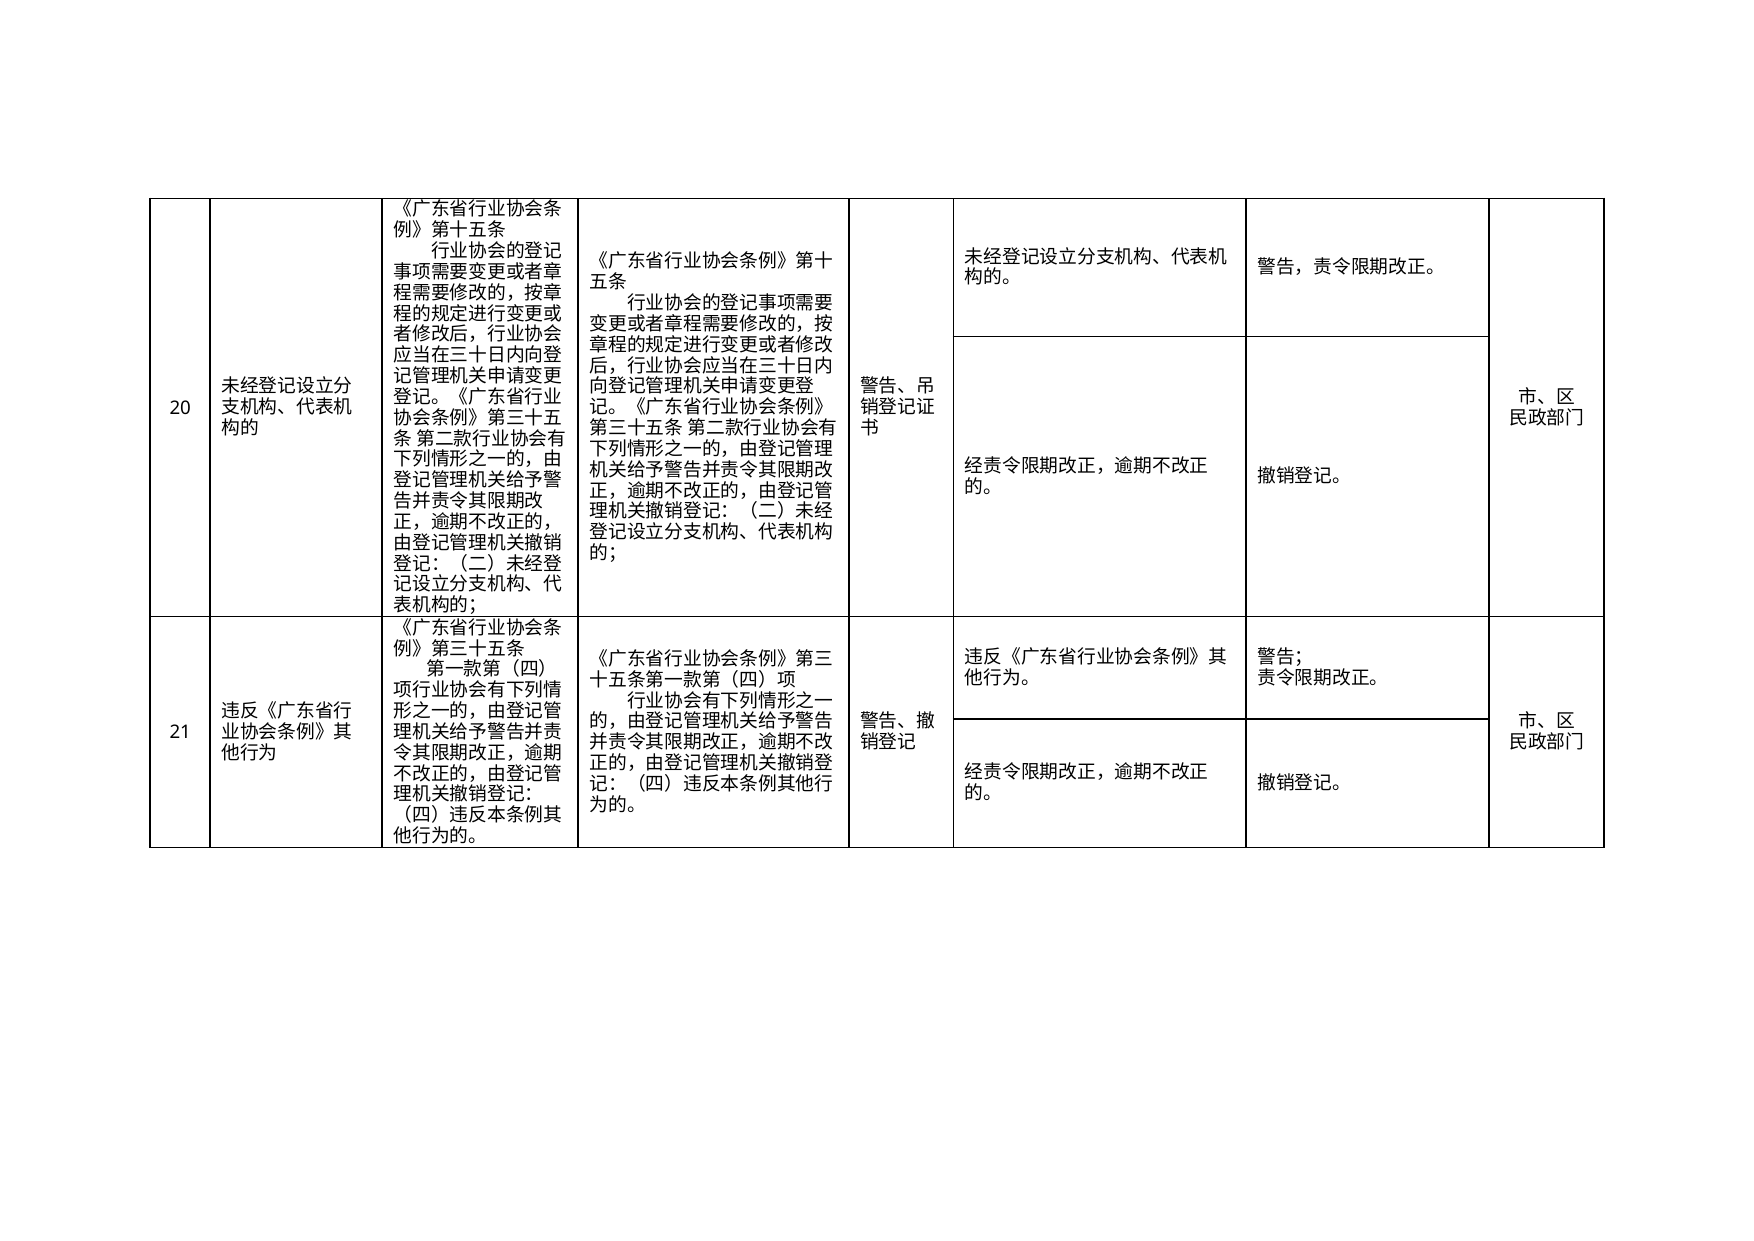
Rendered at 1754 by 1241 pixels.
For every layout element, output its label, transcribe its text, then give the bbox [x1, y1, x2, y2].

table_cell 21 [151, 617, 209, 847]
table_cell 20 [151, 199, 209, 616]
table_cell 警告、吊销登记证书 [850, 199, 953, 616]
table_cell 《广东省行业协会条例》第三十五条第一款第（四）项 行业协会有下列情形之一的，由登记管理机关给予警告并责令其限期改正，逾期不改正的，由登记管理机关撤销登记：（四）违反本条例其他行为的。 [579, 617, 848, 847]
table_cell 违反《广东省行业协会条例》其他行为。 [954, 617, 1245, 718]
table_cell 《广东省行业协会条例》第三十五条 第一款第（四）项行业协会有下列情形之一的，由登记管理机关给予警告并责令其限期改正，逾期不改正的，由登记管理机关撤销登记：（四）违反本条例其他行为的。 [383, 617, 577, 847]
table_cell 撤销登记。 [1247, 720, 1488, 847]
table_cell 未经登记设立分支机构、代表机构的 [211, 199, 381, 616]
table_cell 警告、撤销登记 [850, 617, 953, 847]
table_cell 违反《广东省行业协会条例》其他行为 [211, 617, 381, 847]
table_cell 警告； 责令限期改正。 [1247, 617, 1488, 718]
table_cell 市、区 民政部门 [1490, 617, 1603, 847]
table_cell 《广东省行业协会条例》第十五条 行业协会的登记事项需要变更或者章程需要修改的，按章程的规定进行变更或者修改后，行业协会应当在三十日内向登记管理机关申请变更登记。《广东省行业协会条例》第三十五条 第二款行业协会有下列情形之一的，由登记管理机关给予警告并责令其限期改正，逾期不改正的，由登记管理机关撤销登记：（二）未经登记设立分支机构、代表机构的； [383, 199, 577, 616]
table_cell 经责令限期改正，逾期不改正的。 [954, 720, 1245, 847]
table_cell 未经登记设立分支机构、代表机构的。 [954, 199, 1245, 336]
table_cell 市、区 民政部门 [1490, 199, 1603, 616]
table_cell 经责令限期改正，逾期不改正的。 [954, 337, 1245, 616]
table_cell 撤销登记。 [1247, 337, 1488, 616]
table_cell 警告，责令限期改正。 [1247, 199, 1488, 336]
table_cell 《广东省行业协会条例》第十五条 行业协会的登记事项需要变更或者章程需要修改的，按章程的规定进行变更或者修改后，行业协会应当在三十日内向登记管理机关申请变更登记。《广东省行业协会条例》第三十五条 第二款行业协会有下列情形之一的，由登记管理机关给予警告并责令其限期改正，逾期不改正的，由登记管理机关撤销登记：（二）未经登记设立分支机构、代表机构的； [579, 199, 848, 616]
